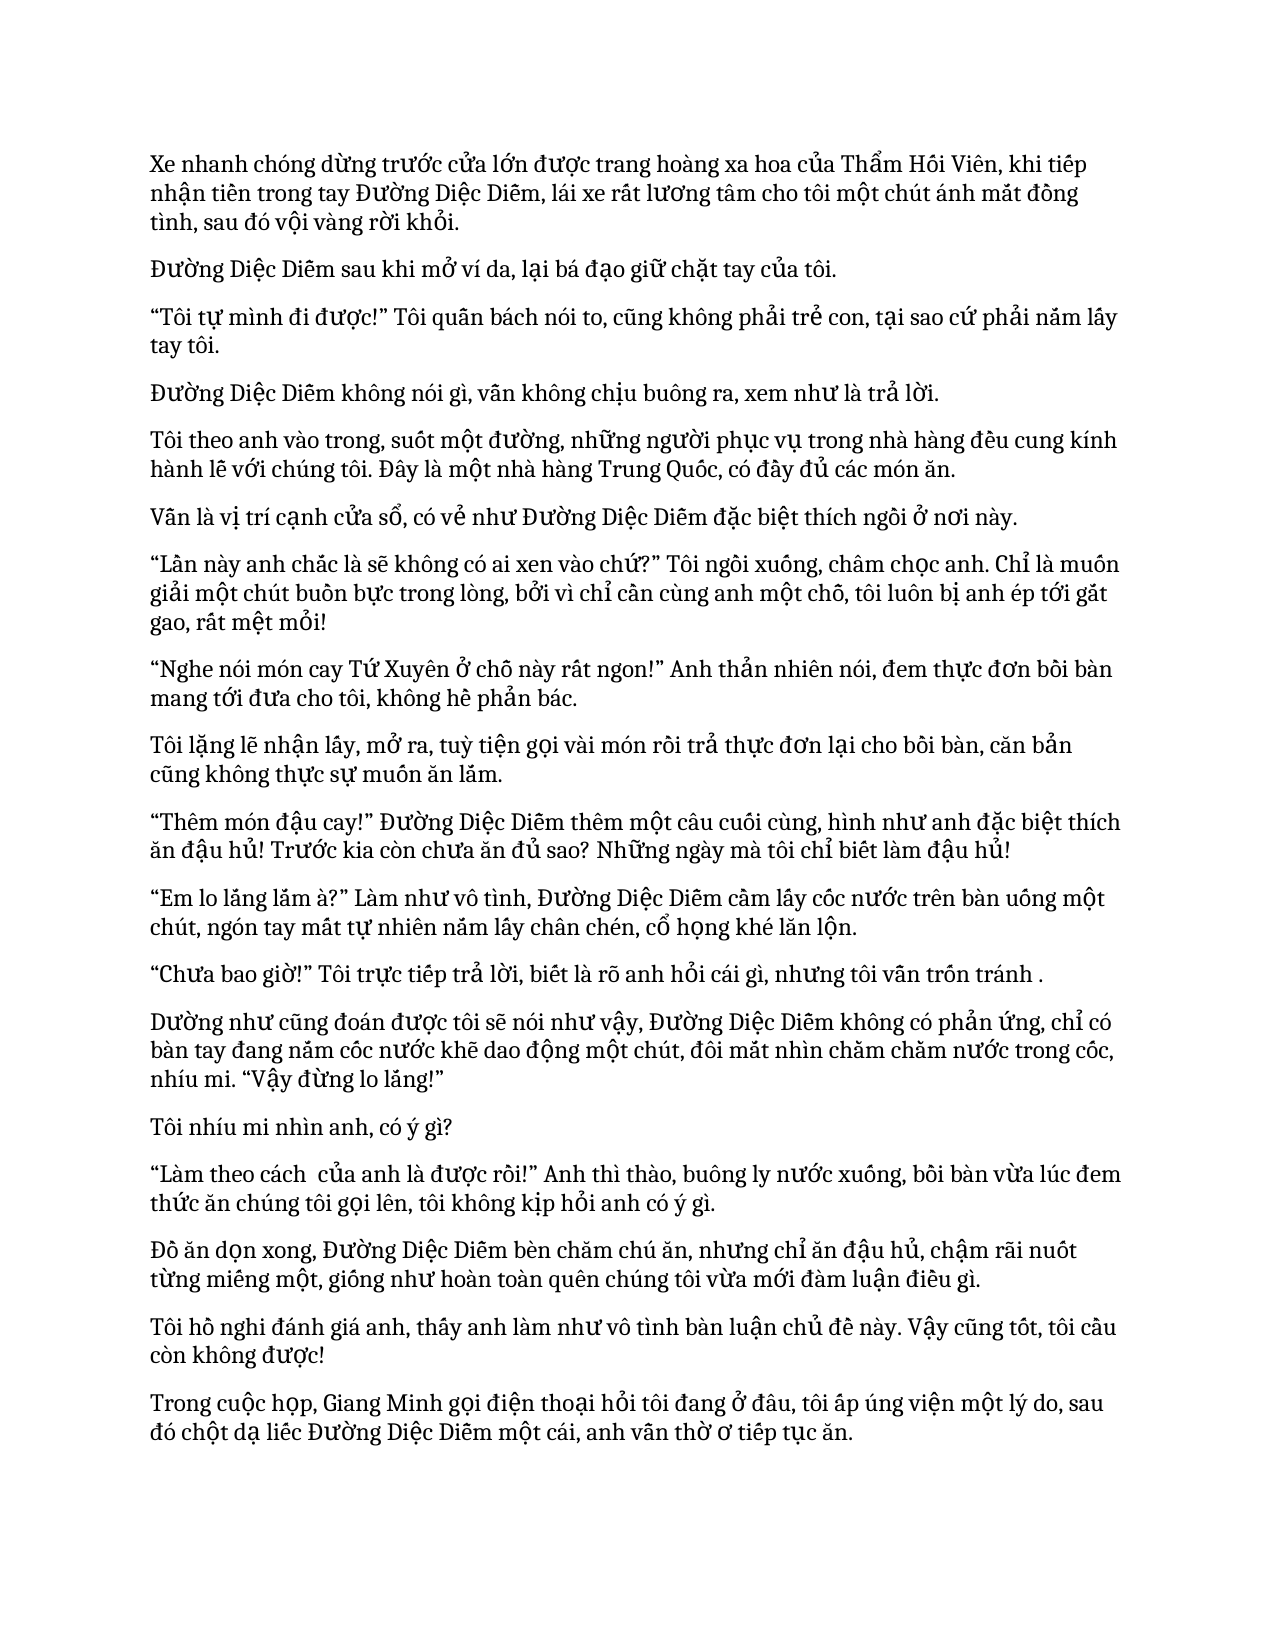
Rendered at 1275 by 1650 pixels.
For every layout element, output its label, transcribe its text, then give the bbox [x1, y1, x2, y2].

text Trong cuộc họp, Giang Minh gọi điện thoại hỏi tôi đang ở đâu, tôi ấp úng viện một lý do, sau đó chột dạ liếc Đường Diệc Diễm một cái, anh vẫn thờ ơ tiếp tục ăn. [150, 1389, 1125, 1446]
text Tôi hồ nghi đánh giá anh, thấy anh làm như vô tình bàn luận chủ đề này. Vậy cũng tốt, tôi cầu còn không được! [150, 1312, 1125, 1370]
text “Em lo lắng lắm à?” Làm như vô tình, Đường Diệc Diễm cầm lấy cốc nước trên bàn uống một chút, ngón tay mất tự nhiên nắm lấy chân chén, cổ họng khé lăn lộn. [150, 884, 1125, 941]
text Tôi theo anh vào trong, suốt một đường, những người phục vụ trong nhà hàng đều cung kính hành lễ với chúng tôi. Đây là một nhà hàng Trung Quốc, có đầy đủ các món ăn. [150, 426, 1125, 484]
text Vẫn là vị trí cạnh cửa sổ, có vẻ như Đường Diệc Diễm đặc biệt thích ngồi ở nơi này. [150, 502, 1125, 531]
text Đồ ăn dọn xong, Đường Diệc Diễm bèn chăm chú ăn, nhưng chỉ ăn đậu hủ, chậm rãi nuốt từng miếng một, giống như hoàn toàn quên chúng tôi vừa mới đàm luận điều gì. [150, 1236, 1125, 1294]
text Dường như cũng đoán được tôi sẽ nói như vậy, Đường Diệc Diễm không có phản ứng, chỉ có bàn tay đang nắm cốc nước khẽ dao động một chút, đôi mắt nhìn chằm chằm nước trong cốc, nhíu mi. “Vậy đừng lo lắng!” [150, 1007, 1125, 1094]
text “Tôi tự mình đi được!” Tôi quẫn bách nói to, cũng không phải trẻ con, tại sao cứ phải nắm lấy tay tôi. [150, 302, 1125, 360]
text “Làm theo cách của anh là được rồi!” Anh thì thào, buông ly nước xuống, bồi bàn vừa lúc đem thức ăn chúng tôi gọi lên, tôi không kịp hỏi anh có ý gì. [150, 1160, 1125, 1217]
text Tôi nhíu mi nhìn anh, có ý gì? [150, 1112, 1125, 1141]
text Đường Diệc Diễm không nói gì, vẫn không chịu buông ra, xem như là trả lời. [150, 379, 1125, 407]
text “Lần này anh chắc là sẽ không có ai xen vào chứ?” Tôi ngồi xuống, châm chọc anh. Chỉ là muốn giải một chút buồn bực trong lòng, bởi vì chỉ cần cùng anh một chỗ, tôi luôn bị anh ép tới gắt gao, rất mệt mỏi! [150, 550, 1125, 636]
text “Chưa bao giờ!” Tôi trực tiếp trả lời, biết là rõ anh hỏi cái gì, nhưng tôi vẫn trốn tránh . [150, 960, 1125, 989]
text “Nghe nói món cay Tứ Xuyên ở chỗ này rất ngon!” Anh thản nhiên nói, đem thực đơn bồi bàn mang tới đưa cho tôi, không hề phản bác. [150, 655, 1125, 712]
text Tôi lặng lẽ nhận lấy, mở ra, tuỳ tiện gọi vài món rồi trả thực đơn lại cho bồi bàn, căn bản cũng không thực sự muốn ăn lắm. [150, 731, 1125, 789]
text Xe nhanh chóng dừng trước cửa lớn được trang hoàng xa hoa của Thẩm Hối Viên, khi tiếp nhận tiền trong tay Đường Diệc Diễm, lái xe rất lương tâm cho tôi một chút ánh mắt đồng tình, sau đó vội vàng rời khỏi. [150, 150, 1125, 236]
text Đường Diệc Diễm sau khi mở ví da, lại bá đạo giữ chặt tay của tôi. [150, 255, 1125, 284]
text “Thêm món đậu cay!” Đường Diệc Diễm thêm một câu cuối cùng, hình như anh đặc biệt thích ăn đậu hủ! Trước kia còn chưa ăn đủ sao? Những ngày mà tôi chỉ biết làm đậu hủ! [150, 807, 1125, 865]
